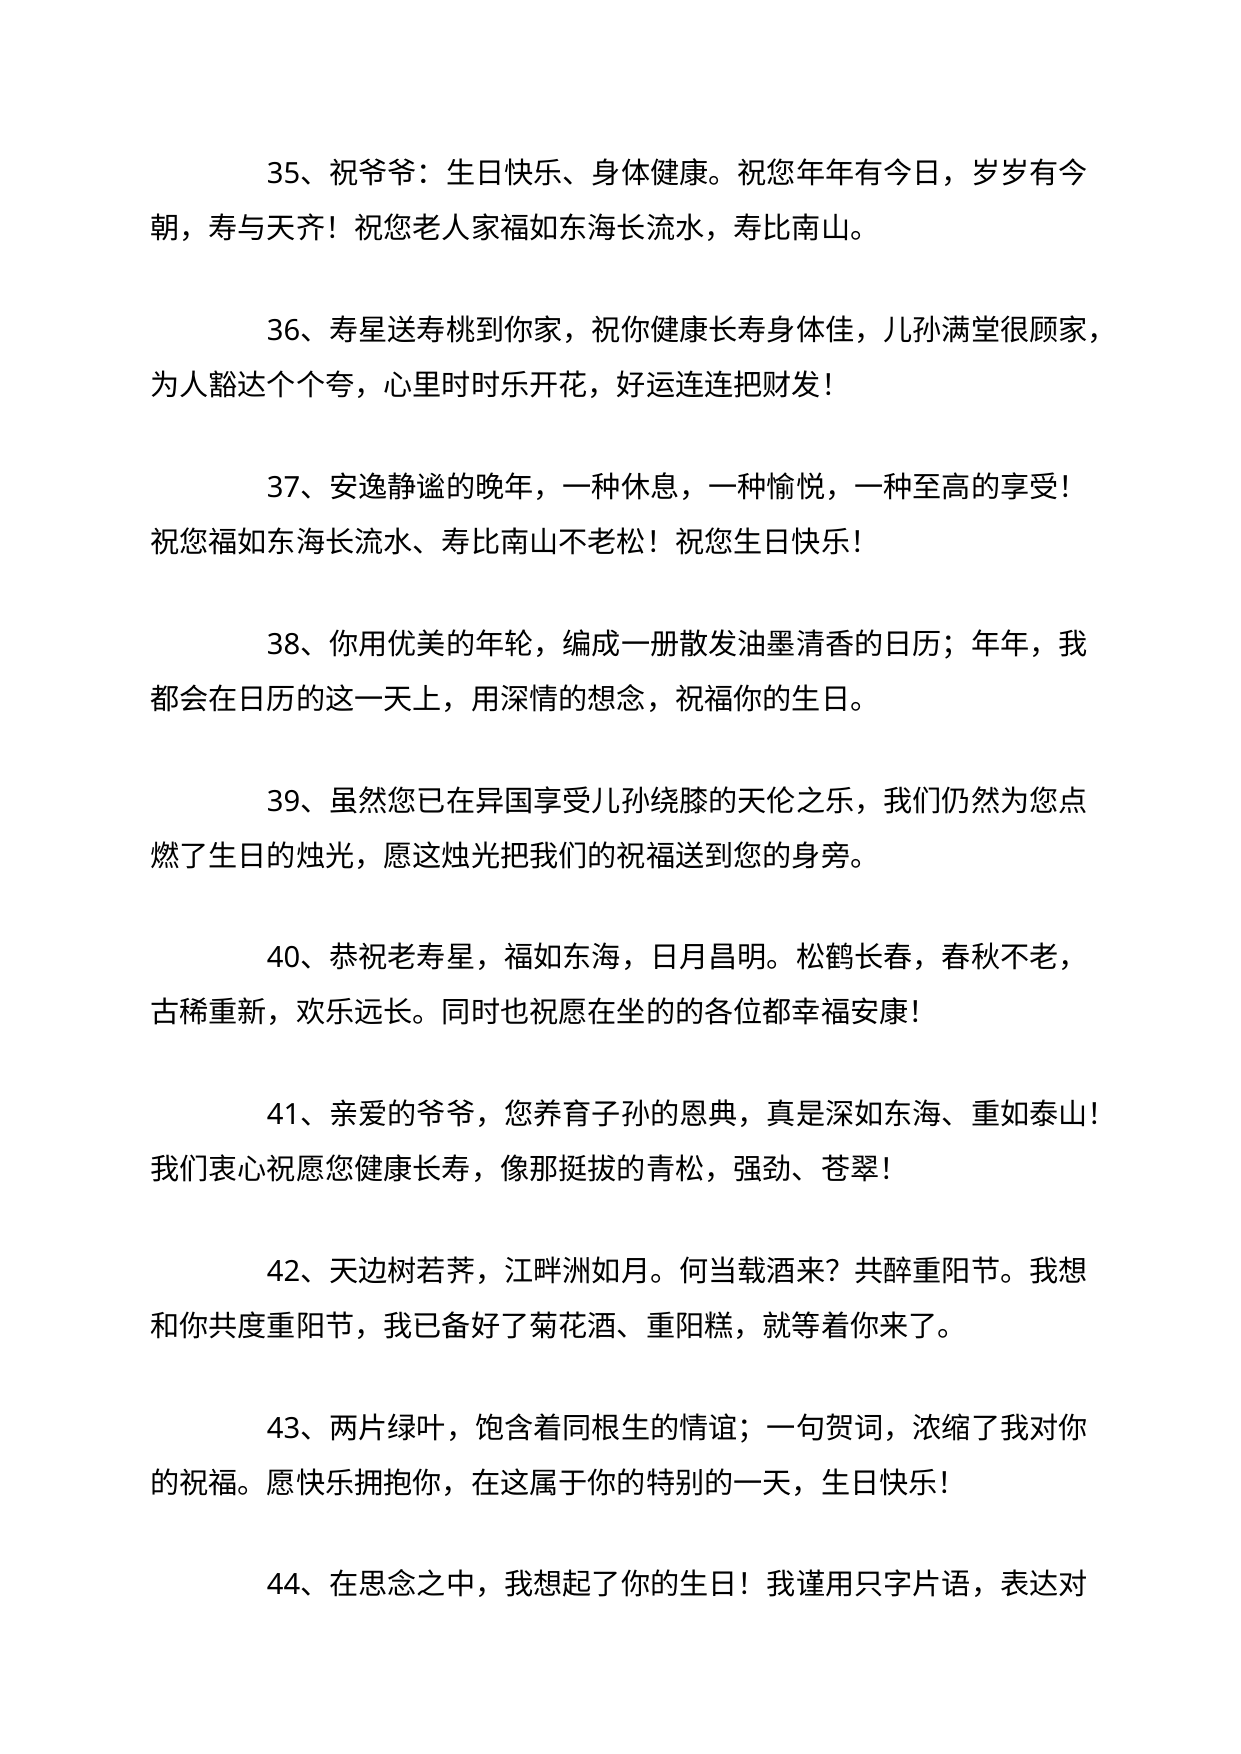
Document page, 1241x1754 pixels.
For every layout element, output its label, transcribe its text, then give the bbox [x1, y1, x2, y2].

text 38、你用优美的年轮，编成一册散发油墨清香的日历；年年，我都会在日历的这一天上，用深情的想念，祝福你的生日。 [150, 620, 1090, 718]
text 36、寿星送寿桃到你家，祝你健康长寿身体佳，儿孙满堂很顾家，为人豁达个个夸，心里时时乐开花，好运连连把财发！ [150, 307, 1090, 404]
text 40、恭祝老寿星，福如东海，日月昌明。松鹤长春，春秋不老，古稀重新，欢乐远长。同时也祝愿在坐的的各位都幸福安康！ [150, 934, 1090, 1031]
text 39、虽然您已在异国享受儿孙绕膝的天伦之乐，我们仍然为您点燃了生日的烛光，愿这烛光把我们的祝福送到您的身旁。 [150, 777, 1090, 874]
text 35、祝爷爷：生日快乐、身体健康。祝您年年有今日，岁岁有今朝，寿与天齐！祝您老人家福如东海长流水，寿比南山。 [150, 150, 1090, 247]
text 37、安逸静谧的晚年，一种休息，一种愉悦，一种至高的享受！祝您福如东海长流水、寿比南山不老松！祝您生日快乐！ [150, 463, 1090, 561]
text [150, 1561, 1090, 1603]
text 42、天边树若荠，江畔洲如月。何当载酒来？共醉重阳节。我想和你共度重阳节，我已备好了菊花酒、重阳糕，就等着你来了。 [150, 1247, 1090, 1345]
text 43、两片绿叶，饱含着同根生的情谊；一句贺词，浓缩了我对你的祝福。愿快乐拥抱你，在这属于你的特别的一天，生日快乐！ [150, 1404, 1090, 1501]
text 41、亲爱的爷爷，您养育子孙的恩典，真是深如东海、重如泰山！我们衷心祝愿您健康长寿，像那挺拔的青松，强劲、苍翠！ [150, 1091, 1090, 1188]
